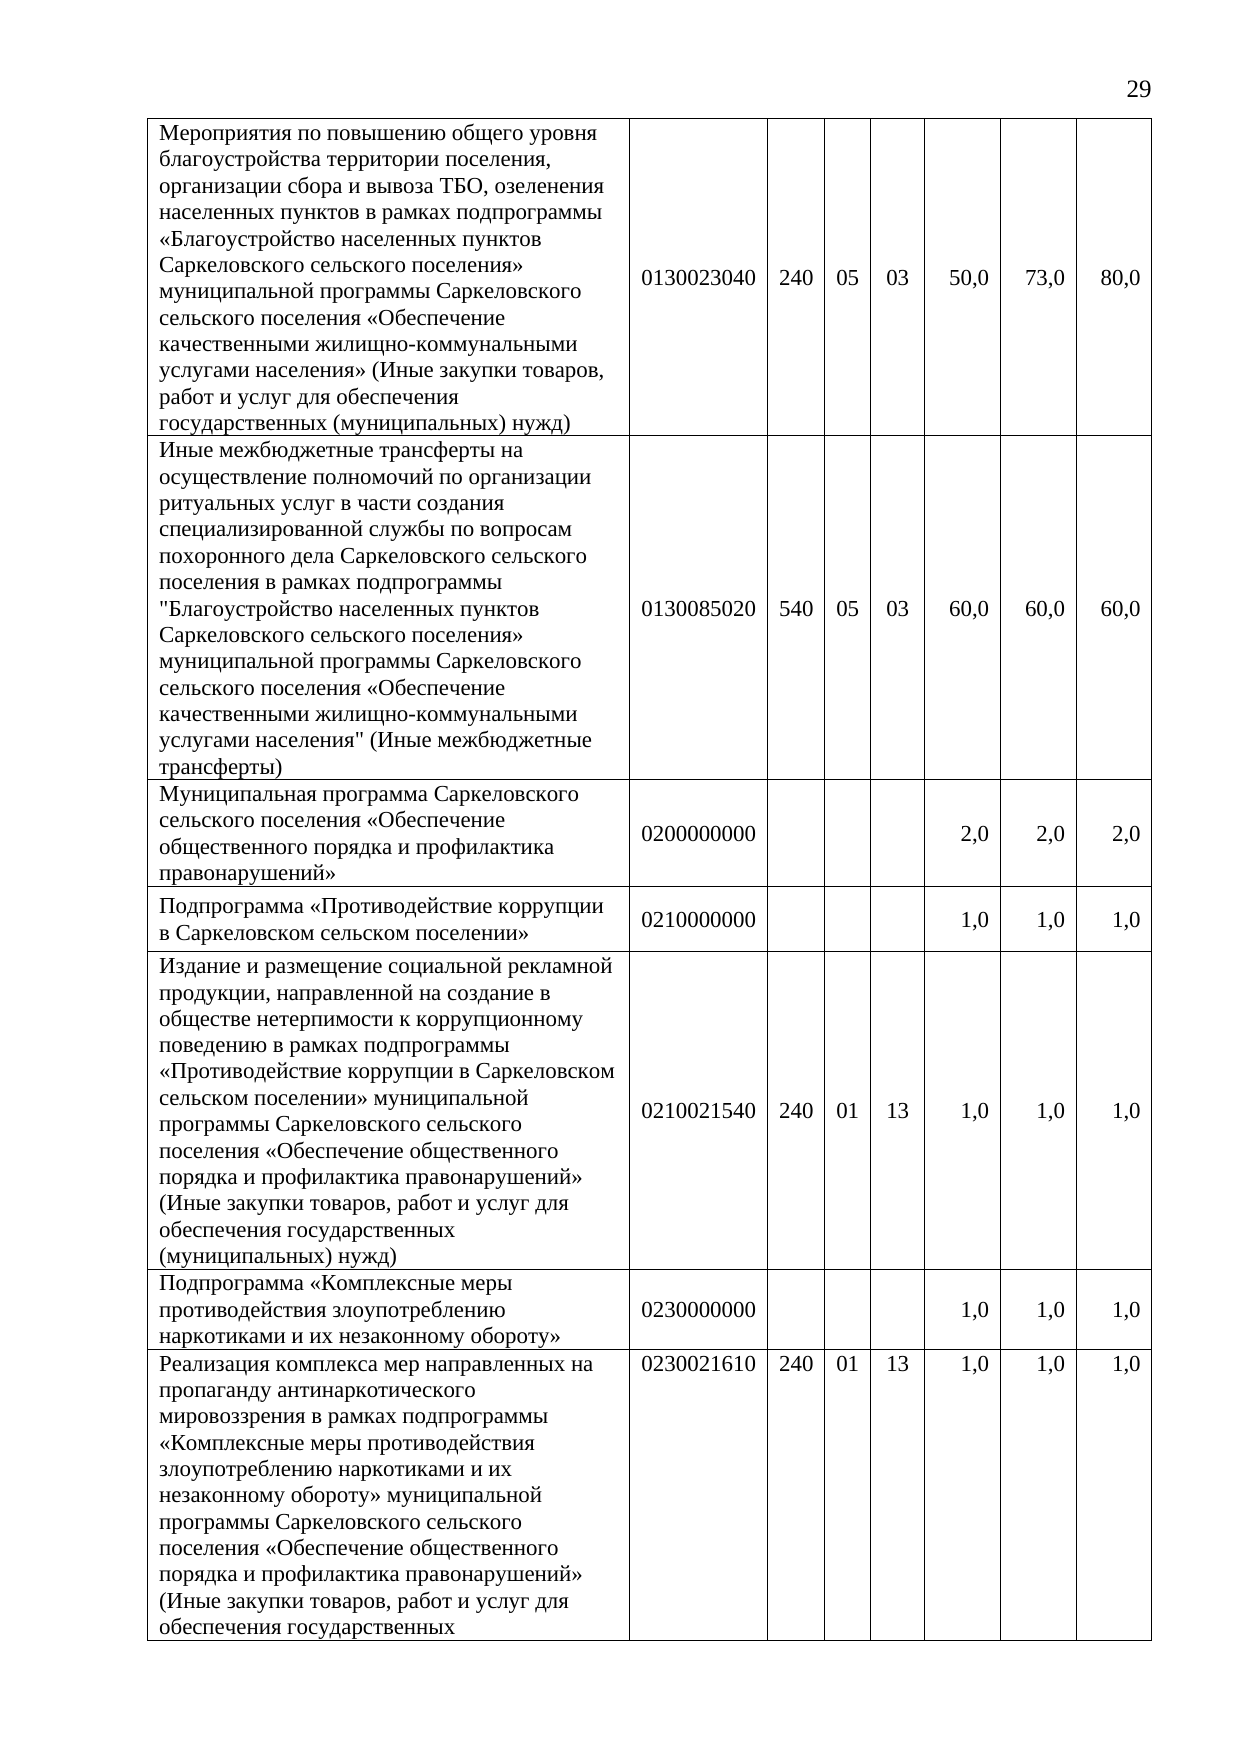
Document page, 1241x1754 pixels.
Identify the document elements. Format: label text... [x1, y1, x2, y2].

table_cell Мероприятия по повышению общего уровня благоустройства территории поселения, организации сбора и вывоза ТБО, озеленения населенных пунктов в рамках подпрограммы «Благоустройство населенных пунктов Саркеловского сельского поселения» муниципальной программы Саркеловского сельского поселения «Обеспечение качественными жилищно-коммунальными услугами населения» (Иные закупки товаров, работ и услуг для обеспечения государственных (муниципальных) нужд) [148, 119, 629, 435]
table_cell [825, 887, 870, 951]
table_cell [768, 780, 824, 886]
table_cell 01 [825, 952, 870, 1268]
table_cell 0130085020 [630, 436, 767, 779]
table_cell 1,0 [925, 952, 1000, 1268]
table_cell [871, 780, 924, 886]
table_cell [148, 1350, 629, 1639]
table_cell 1,0 [1077, 1350, 1151, 1639]
table_cell 73,0 [1001, 119, 1076, 435]
table_cell [871, 1270, 924, 1348]
table_cell 2,0 [1001, 780, 1076, 886]
table_cell [825, 1270, 870, 1348]
table_cell [768, 1270, 824, 1348]
table_cell Муниципальная программа Саркеловского сельского поселения «Обеспечение общественного порядка и профилактика правонарушений» [148, 780, 629, 886]
table_cell 03 [871, 436, 924, 779]
table_cell 13 [871, 1350, 924, 1639]
table_cell [768, 887, 824, 951]
table_cell 0210000000 [630, 887, 767, 951]
table_cell 1,0 [1001, 887, 1076, 951]
table_cell Издание и размещение социальной рекламной продукции, направленной на создание в обществе нетерпимости к коррупционному поведению в рамках подпрограммы «Противодействие коррупции в Саркеловском сельском поселении» муниципальной программы Саркеловского сельского поселения «Обеспечение общественного порядка и профилактика правонарушений» (Иные закупки товаров, работ и услуг для обеспечения государственных (муниципальных) нужд) [148, 952, 629, 1268]
table_cell 1,0 [1077, 887, 1151, 951]
table_cell 05 [825, 119, 870, 435]
table_cell 0210021540 [630, 952, 767, 1268]
table_cell 50,0 [925, 119, 1000, 435]
table_cell 13 [871, 952, 924, 1268]
table_cell 0230000000 [630, 1270, 767, 1348]
table_cell 2,0 [925, 780, 1000, 886]
table_cell 1,0 [1001, 1270, 1076, 1348]
table_cell 60,0 [1077, 436, 1151, 779]
table_cell 01 [825, 1350, 870, 1639]
table_cell 1,0 [1077, 1270, 1151, 1348]
table_cell 0230021610 [630, 1350, 767, 1639]
table_cell 1,0 [925, 1270, 1000, 1348]
table_cell 1,0 [1001, 952, 1076, 1268]
table_cell 240 [768, 952, 824, 1268]
table_cell 05 [825, 436, 870, 779]
table_cell 240 [768, 1350, 824, 1639]
table_cell [825, 780, 870, 886]
table_cell 03 [871, 119, 924, 435]
table_cell 0200000000 [630, 780, 767, 886]
table_cell 0130023040 [630, 119, 767, 435]
table_cell 1,0 [1001, 1350, 1076, 1639]
table_cell 2,0 [1077, 780, 1151, 886]
table_cell 60,0 [1001, 436, 1076, 779]
table_cell 1,0 [925, 1350, 1000, 1639]
table_cell [871, 887, 924, 951]
table_cell Подпрограмма «Противодействие коррупции в Саркеловском сельском поселении» [148, 887, 629, 951]
table_cell Иные межбюджетные трансферты на осуществление полномочий по организации ритуальных услуг в части создания специализированной службы по вопросам похоронного дела Саркеловского сельского поселения в рамках подпрограммы "Благоустройство населенных пунктов Саркеловского сельского поселения» муниципальной программы Саркеловского сельского поселения «Обеспечение качественными жилищно-коммунальными услугами населения" (Иные межбюджетные трансферты) [148, 436, 629, 779]
table_cell 540 [768, 436, 824, 779]
table_cell Подпрограмма «Комплексные меры противодействия злоупотреблению наркотиками и их незаконному обороту» [148, 1270, 629, 1348]
table_cell 1,0 [1077, 952, 1151, 1268]
table_cell 1,0 [925, 887, 1000, 951]
table_cell 80,0 [1077, 119, 1151, 435]
table_cell 60,0 [925, 436, 1000, 779]
table_cell 240 [768, 119, 824, 435]
